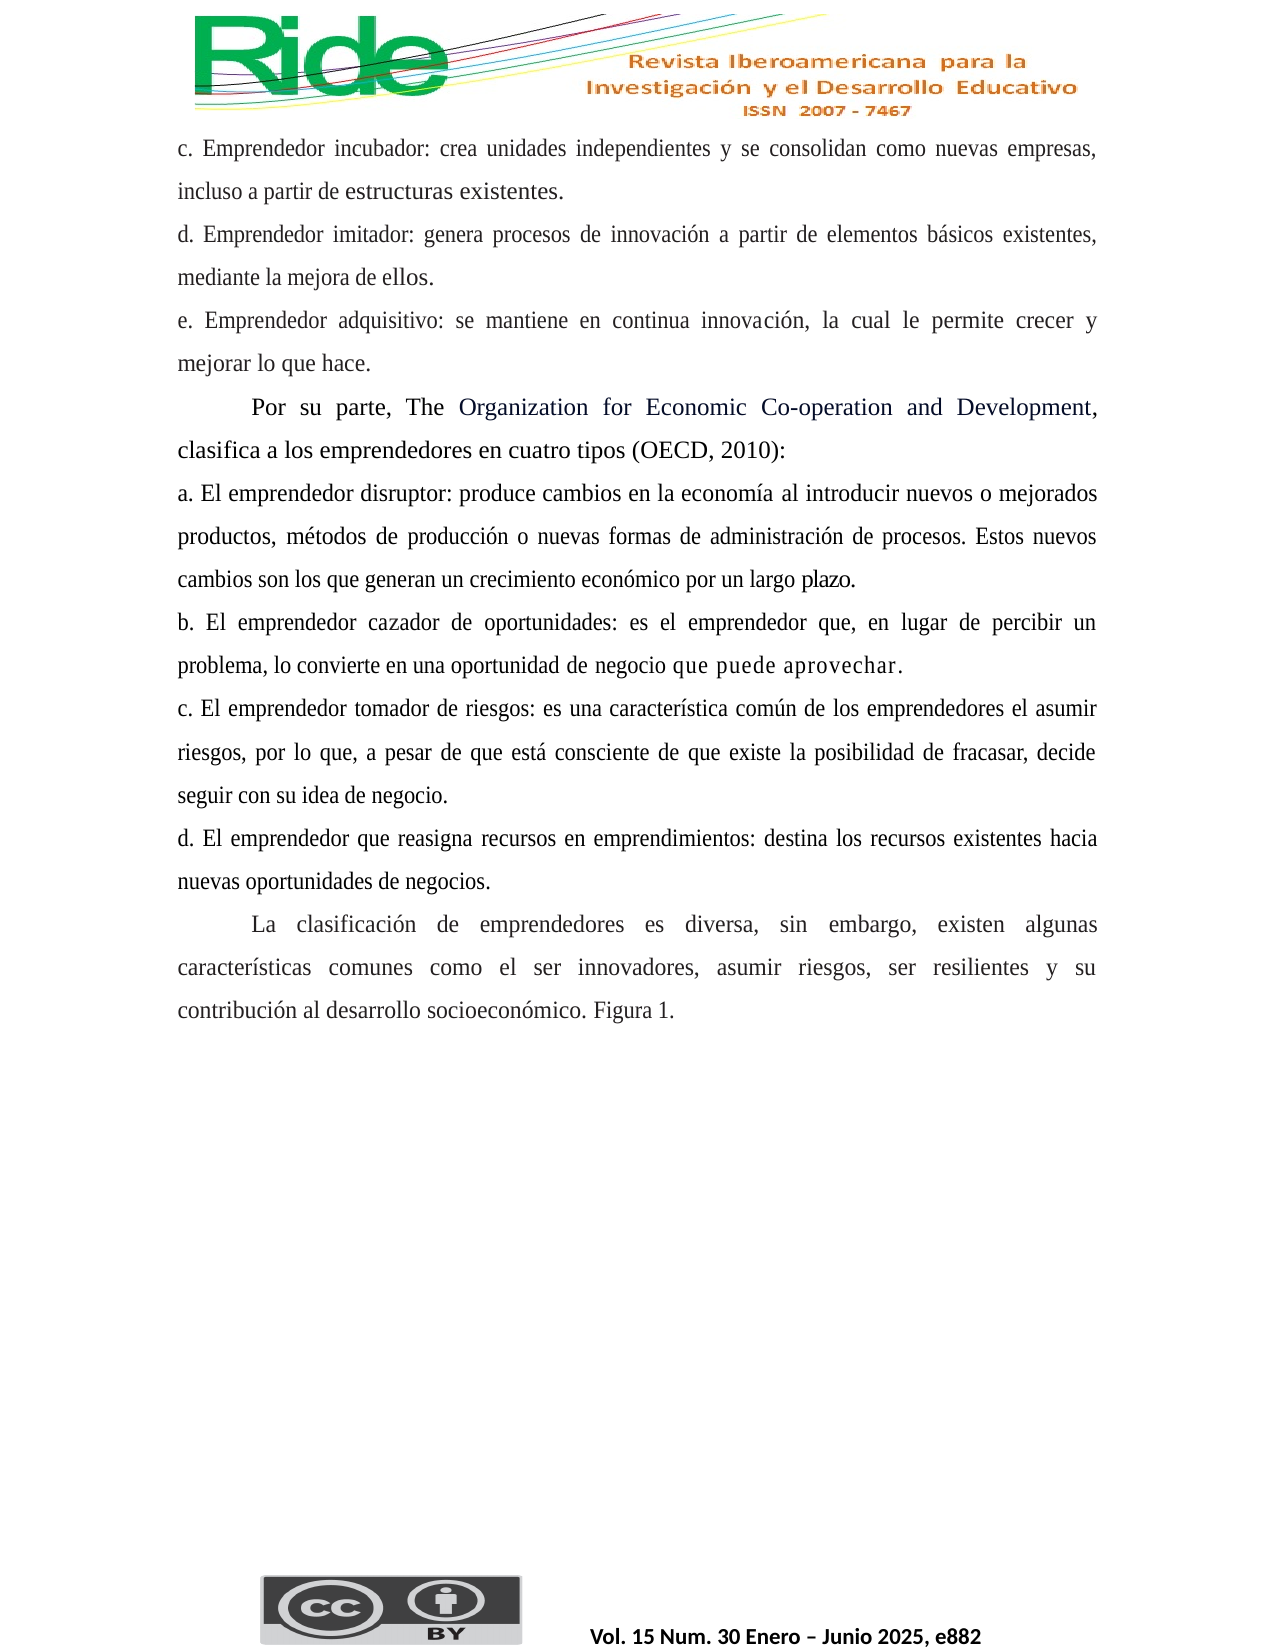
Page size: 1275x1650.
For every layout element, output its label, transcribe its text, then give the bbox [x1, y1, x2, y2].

text d. El emprendedor que reasigna recursos en emprendimientos: destina los recursos existentes hacia nuevas oportunidades de negocios. [177, 823, 1098, 895]
text b. El emprendedor cazador de oportunidades: es el emprendedor que, en lugar de percibir un problema, lo convierte en una oportunidad de negocio que puede aprovechar. [177, 607, 1098, 679]
text c. El emprendedor tomador de riesgos: es una característica común de los emprendedores el asumir riesgos, por lo que, a pesar de que está consciente de que existe la posibilidad de fracasar, decide seguir con su idea de negocio. [177, 693, 1098, 808]
text a. El emprendedor disruptor: produce cambios en la economía al introducir nuevos o mejorados productos, métodos de producción o nuevas formas de administración de procesos. Estos nuevos cambios son los que generan un crecimiento económico por un largo plazo. [177, 478, 1098, 593]
picture [260, 1575, 523, 1645]
text d. Emprendedor imitador: genera procesos de innovación a partir de elementos básicos existentes, mediante la mejora de ellos. [177, 219, 1098, 291]
text c. Emprendedor incubador: crea unidades independientes y se consolidan como nuevas empresas, incluso a partir de estructuras existentes. [177, 133, 1098, 205]
picture [194, 14, 1081, 119]
text La clasificación de emprendedores es diversa, sin embargo, existen algunas características comunes como el ser innovadores, asumir riesgos, ser resilientes y su contribución al desarrollo socioeconómico. Figura 1. [177, 909, 1098, 1024]
text e. Emprendedor adquisitivo: se mantiene en continua innovación, la cual le permite crecer y mejorar lo que hace. [177, 305, 1098, 377]
text Por su parte, The Organization for Economic Co-operation and Development, clasifica a los emprendedores en cuatro tipos (OECD, 2010): [177, 392, 1098, 463]
